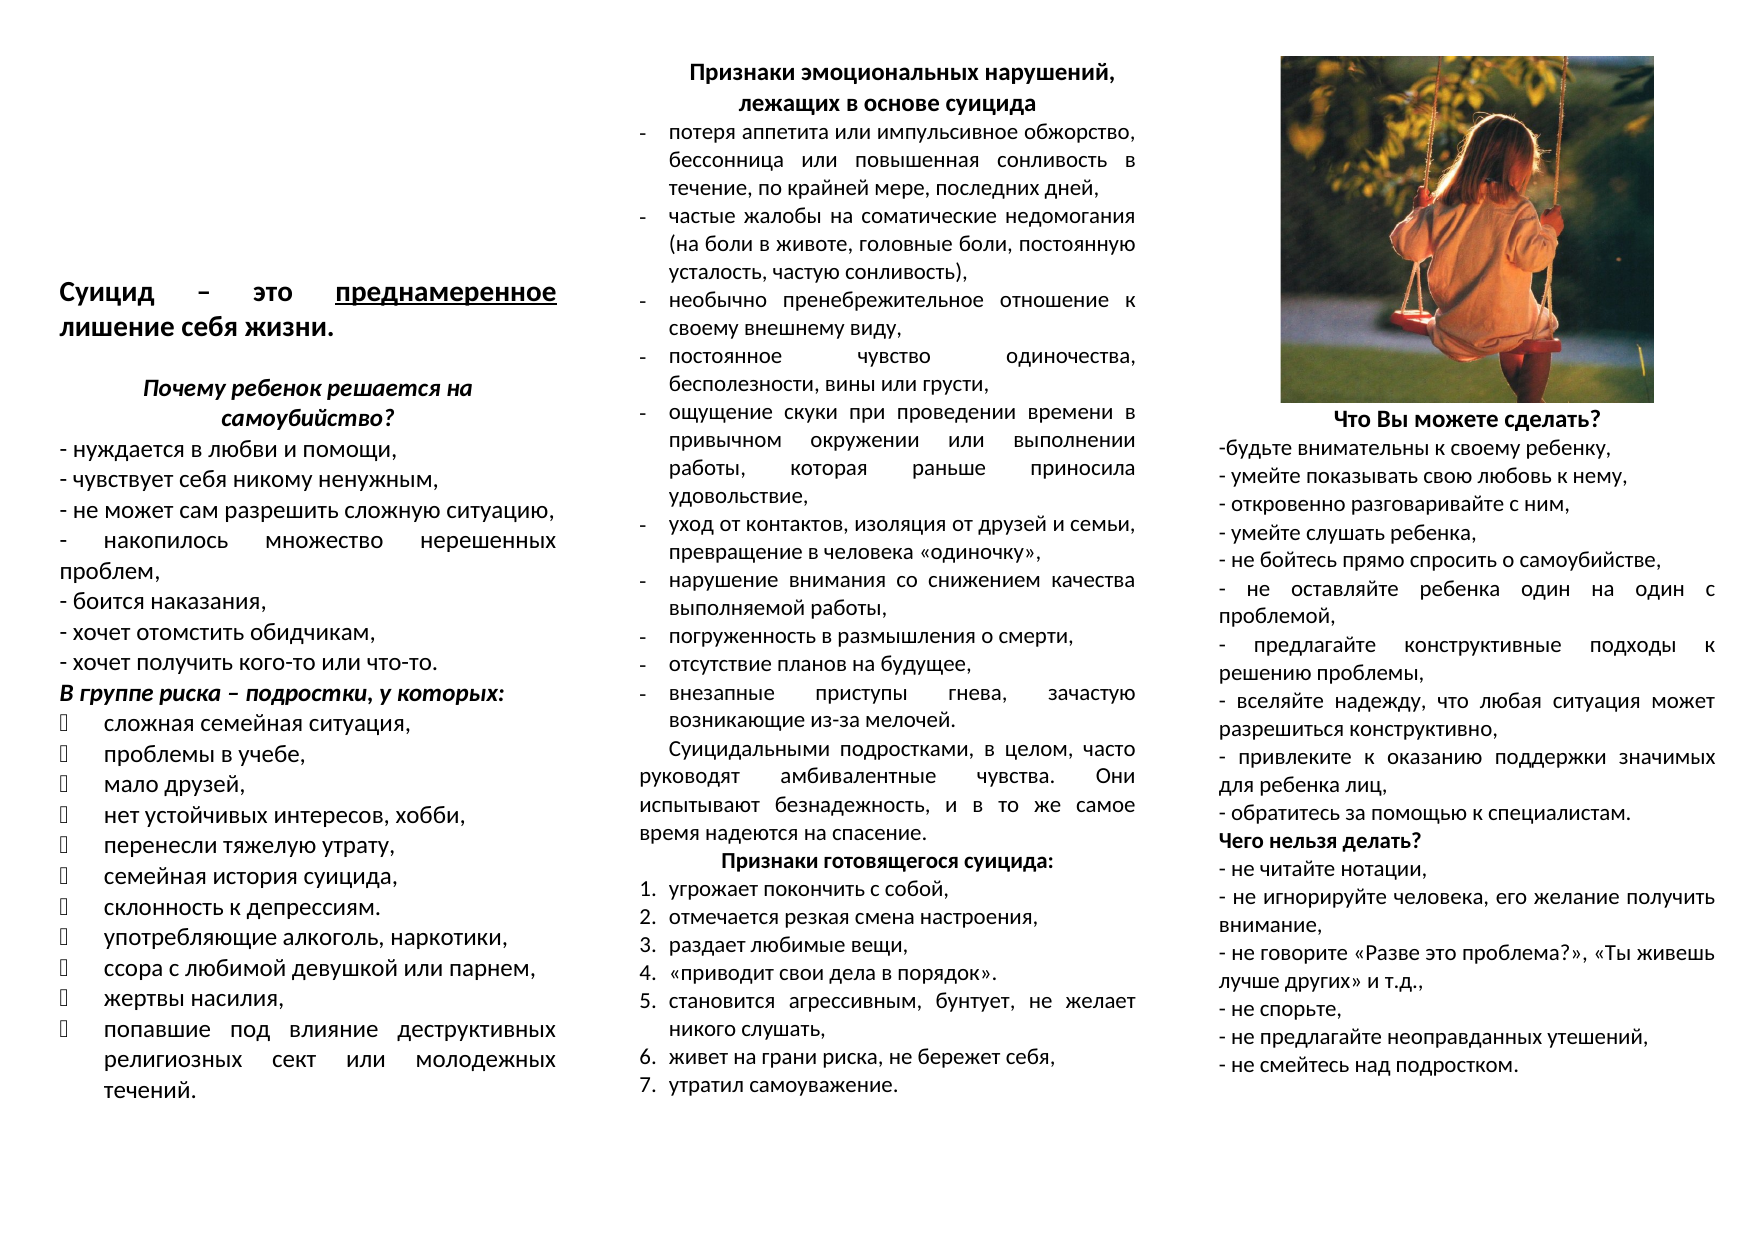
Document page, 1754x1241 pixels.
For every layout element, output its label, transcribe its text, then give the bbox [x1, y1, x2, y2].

text - не предлагайте неоправданных утешений, [1219, 1022, 1716, 1050]
list частые жалобы на соматические недомогания (на боли в животе, головные боли, постоянную усталость, частую сонливость), [639, 201, 1136, 285]
text - хочет отомстить обидчикам, [59, 616, 556, 647]
text - не игнорируйте человека, его желание получить внимание, [1219, 882, 1716, 938]
list потеря аппетита или импульсивное обжорство, бессонница или повышенная сонливость в течение, по крайней мере, последних дней, [639, 117, 1136, 201]
list употребляющие алкоголь, наркотики, [59, 921, 556, 952]
text - не бойтесь прямо спросить о самоубийстве, [1219, 546, 1716, 574]
text Почему ребенок решается на самоубийство? [59, 372, 556, 433]
list склонность к депрессиям. [59, 891, 556, 921]
list постоянное чувство одиночества, бесполезности, вины или грусти, [639, 341, 1136, 397]
list нет устойчивых интересов, хобби, [59, 799, 556, 830]
text - не читайте нотации, [1219, 854, 1716, 882]
text - не говорите «Разве это проблема?», «Ты живешь лучше других» и т.д., [1219, 938, 1716, 994]
text Признаки готовящегося суицида: [639, 846, 1136, 874]
list нарушение внимания со снижением качества выполняемой работы, [639, 566, 1136, 622]
text - откровенно разговаривайте с ним, [1219, 489, 1716, 518]
list утратил самоуважение. [639, 1070, 1136, 1098]
list жертвы насилия, [59, 982, 556, 1013]
text - предлагайте конструктивные подходы к решению проблемы, [1219, 630, 1716, 686]
list необычно пренебрежительное отношение к своему внешнему виду, [639, 285, 1136, 341]
text - не смейтесь над подростком. [1219, 1050, 1716, 1078]
text - вселяйте надежду, что любая ситуация может разрешиться конструктивно, [1219, 686, 1716, 742]
text - накопилось множество нерешенных проблем, [59, 524, 556, 586]
text - не оставляйте ребенка один на один с проблемой, [1219, 574, 1716, 630]
list ссора с любимой девушкой или парнем, [59, 952, 556, 982]
list уход от контактов, изоляция от друзей и семьи, превращение в человека «одиночку», [639, 509, 1136, 566]
text -будьте внимательны к своему ребенку, [1219, 433, 1716, 462]
subtitle Признаки эмоциональных нарушений, лежащих в основе суицида [639, 56, 1136, 117]
text - чувствует себя никому ненужным, [59, 463, 556, 494]
list живет на грани риска, не бережет себя, [639, 1042, 1136, 1070]
list проблемы в учебе, [59, 738, 556, 769]
text - не спорьте, [1219, 994, 1716, 1022]
text - хочет получить кого-то или что-то. [59, 647, 556, 677]
text Суицидальными подростками, в целом, часто руководят амбивалентные чувства. Они испытывают безнадежность, и в то же самое время надеются на спасение. [639, 734, 1136, 846]
list внезапные приступы гнева, зачастую возникающие из-за мелочей. [639, 678, 1136, 734]
text Суицид – это преднамеренное лишение себя жизни. [59, 273, 556, 344]
list семейная история суицида, [59, 860, 556, 891]
list погруженность в размышления о смерти, [639, 622, 1136, 649]
list сложная семейная ситуация, [59, 708, 556, 738]
text Что Вы можете сделать? [1219, 403, 1716, 433]
text - боится наказания, [59, 586, 556, 616]
text - умейте показывать свою любовь к нему, [1219, 462, 1716, 489]
list отсутствие планов на будущее, [639, 649, 1136, 678]
text - обратитесь за помощью к специалистам. [1219, 798, 1716, 826]
list мало друзей, [59, 769, 556, 799]
list становится агрессивным, бунтует, не желает никого слушать, [639, 986, 1136, 1042]
list ощущение скуки при проведении времени в привычном окружении или выполнении работы, которая раньше приносила удовольствие, [639, 397, 1136, 509]
list угрожает покончить с собой, [639, 874, 1136, 902]
text - не может сам разрешить сложную ситуацию, [59, 494, 556, 524]
list перенесли тяжелую утрату, [59, 830, 556, 860]
list попавшие под влияние деструктивных религиозных сект или молодежных течений. [59, 1013, 556, 1104]
picture [1280, 56, 1654, 403]
text В группе риска – подростки, у которых: [59, 677, 556, 708]
text - нуждается в любви и помощи, [59, 433, 556, 463]
list «приводит свои дела в порядок». [639, 958, 1136, 986]
text Чего нельзя делать? [1219, 826, 1716, 854]
text - привлеките к оказанию поддержки значимых для ребенка лиц, [1219, 742, 1716, 798]
list отмечается резкая смена настроения, [639, 902, 1136, 930]
text - умейте слушать ребенка, [1219, 518, 1716, 546]
list раздает любимые вещи, [639, 930, 1136, 958]
